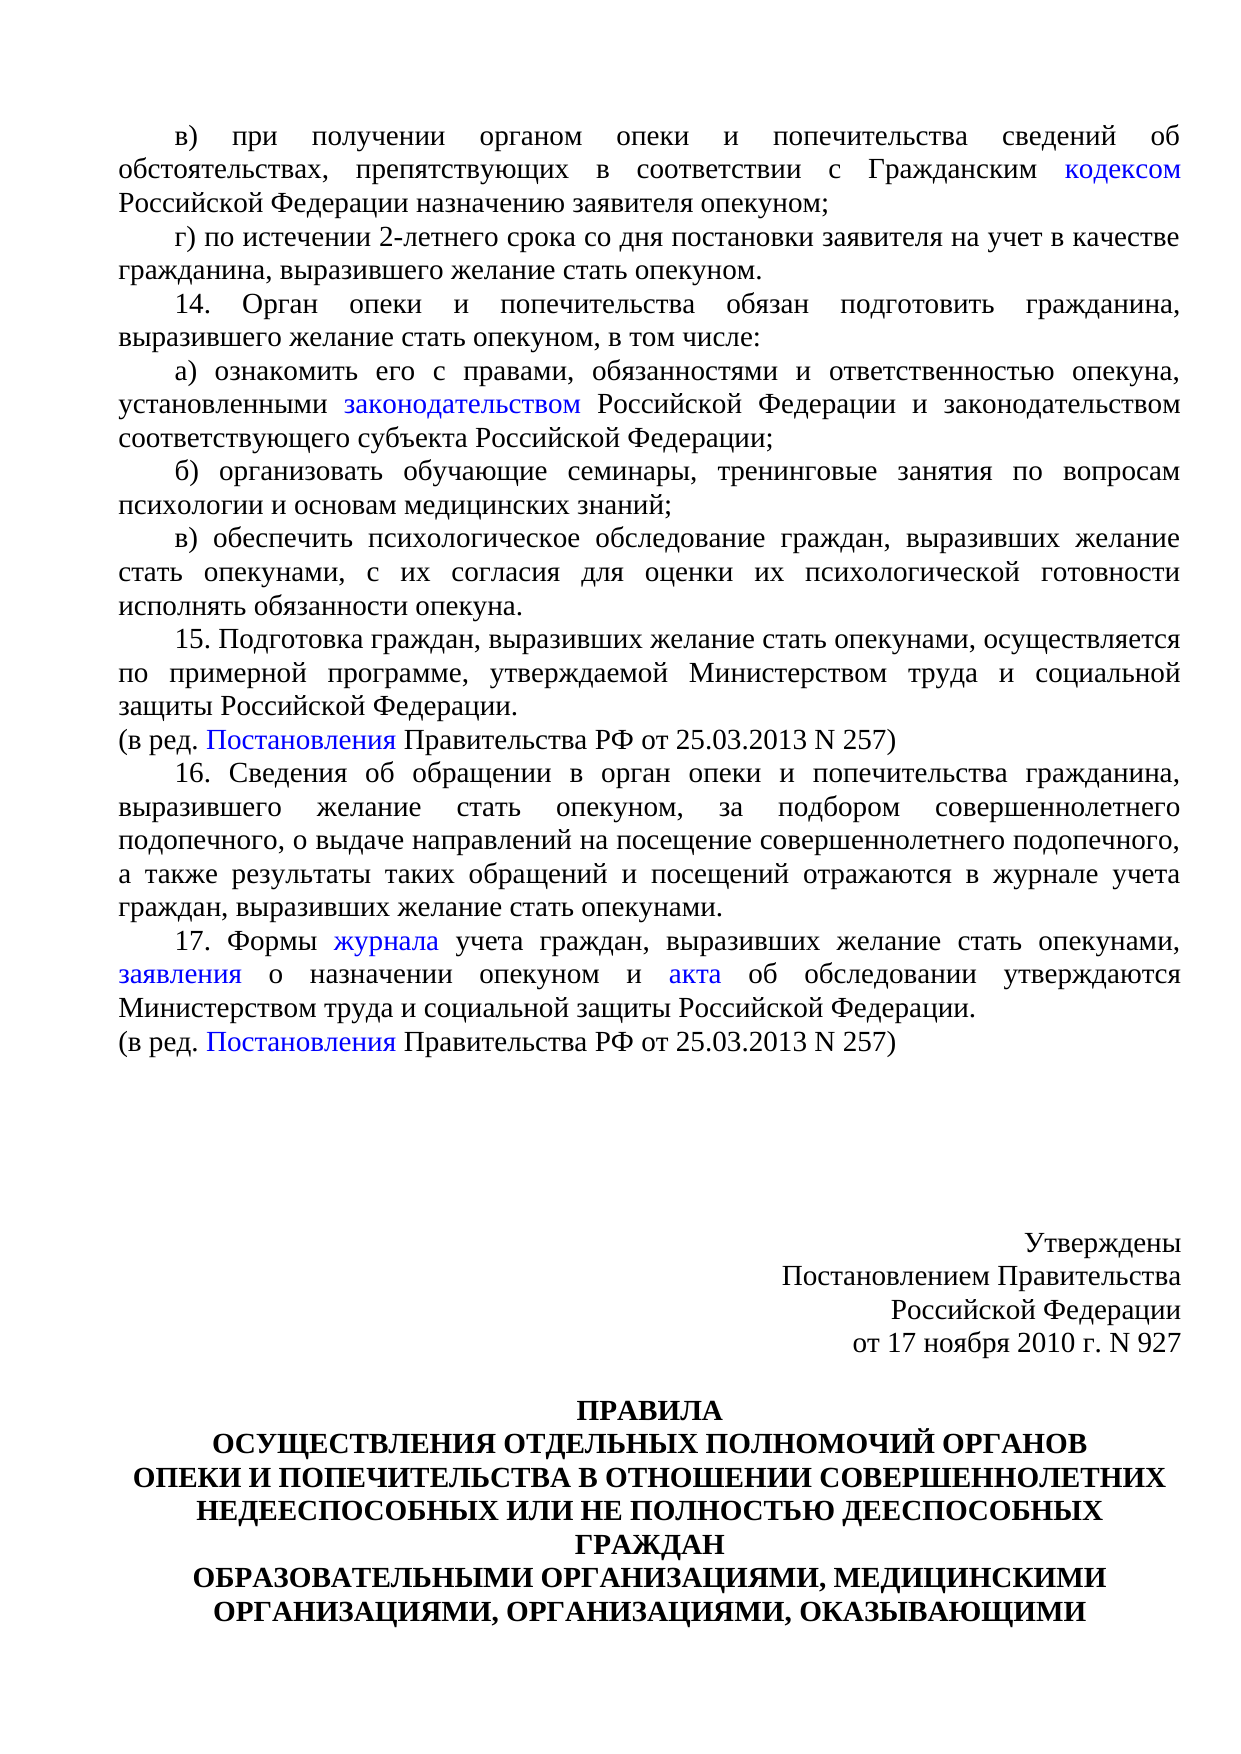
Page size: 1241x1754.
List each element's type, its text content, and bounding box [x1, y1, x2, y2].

text 15. Подготовка граждан, выразивших желание стать опекунами, осуществляется по примерной программе, утверждаемой Министерством труда и социальной защиты Российской Федерации. [118, 621, 1181, 722]
text г) по истечении 2-летнего срока со дня постановки заявителя на учет в качестве гражданина, выразившего желание стать опекуном. [118, 219, 1181, 286]
text ОРГАНИЗАЦИЯМИ, ОРГАНИЗАЦИЯМИ, ОКАЗЫВАЮЩИМИ [118, 1594, 1181, 1627]
text 14. Орган опеки и попечительства обязан подготовить гражданина, выразившего желание стать опекуном, в том числе: [118, 286, 1181, 353]
text 16. Сведения об обращении в орган опеки и попечительства гражданина, выразившего желание стать опекуном, за подбором совершеннолетнего подопечного, о выдаче направлений на посещение совершеннолетнего подопечного, а также результаты таких обращений и посещений отражаются в журнале учета граждан, выразивших желание стать опекунами. [118, 755, 1181, 923]
text (в ред. Постановления Правительства РФ от 25.03.2013 N 257) [118, 722, 1181, 755]
text ОСУЩЕСТВЛЕНИЯ ОТДЕЛЬНЫХ ПОЛНОМОЧИЙ ОРГАНОВ [118, 1426, 1181, 1460]
text а) ознакомить его с правами, обязанностями и ответственностью опекуна, установленными законодательством Российской Федерации и законодательством соответствующего субъекта Российской Федерации; [118, 353, 1181, 453]
text ПРАВИЛА [118, 1393, 1181, 1426]
text 17. Формы журнала учета граждан, выразивших желание стать опекунами, заявления о назначении опекуном и акта об обследовании утверждаются Министерством труда и социальной защиты Российской Федерации. [118, 923, 1181, 1024]
text ОБРАЗОВАТЕЛЬНЫМИ ОРГАНИЗАЦИЯМИ, МЕДИЦИНСКИМИ [118, 1560, 1181, 1594]
text Постановлением Правительства [118, 1258, 1181, 1292]
text ОПЕКИ И ПОПЕЧИТЕЛЬСТВА В ОТНОШЕНИИ СОВЕРШЕННОЛЕТНИХ [118, 1460, 1181, 1493]
text (в ред. Постановления Правительства РФ от 25.03.2013 N 257) [118, 1024, 1181, 1057]
text НЕДЕЕСПОСОБНЫХ ИЛИ НЕ ПОЛНОСТЬЮ ДЕЕСПОСОБНЫХ ГРАЖДАН [118, 1493, 1181, 1560]
text от 17 ноября 2010 г. N 927 [118, 1326, 1181, 1359]
text в) обеспечить психологическое обследование граждан, выразивших желание стать опекунами, с их согласия для оценки их психологической готовности исполнять обязанности опекуна. [118, 521, 1181, 621]
text Российской Федерации [118, 1292, 1181, 1326]
text Утверждены [118, 1225, 1181, 1258]
text в) при получении органом опеки и попечительства сведений об обстоятельствах, препятствующих в соответствии с Гражданским кодексом Российской Федерации назначению заявителя опекуном; [118, 118, 1181, 219]
text б) организовать обучающие семинары, тренинговые занятия по вопросам психологии и основам медицинских знаний; [118, 453, 1181, 521]
